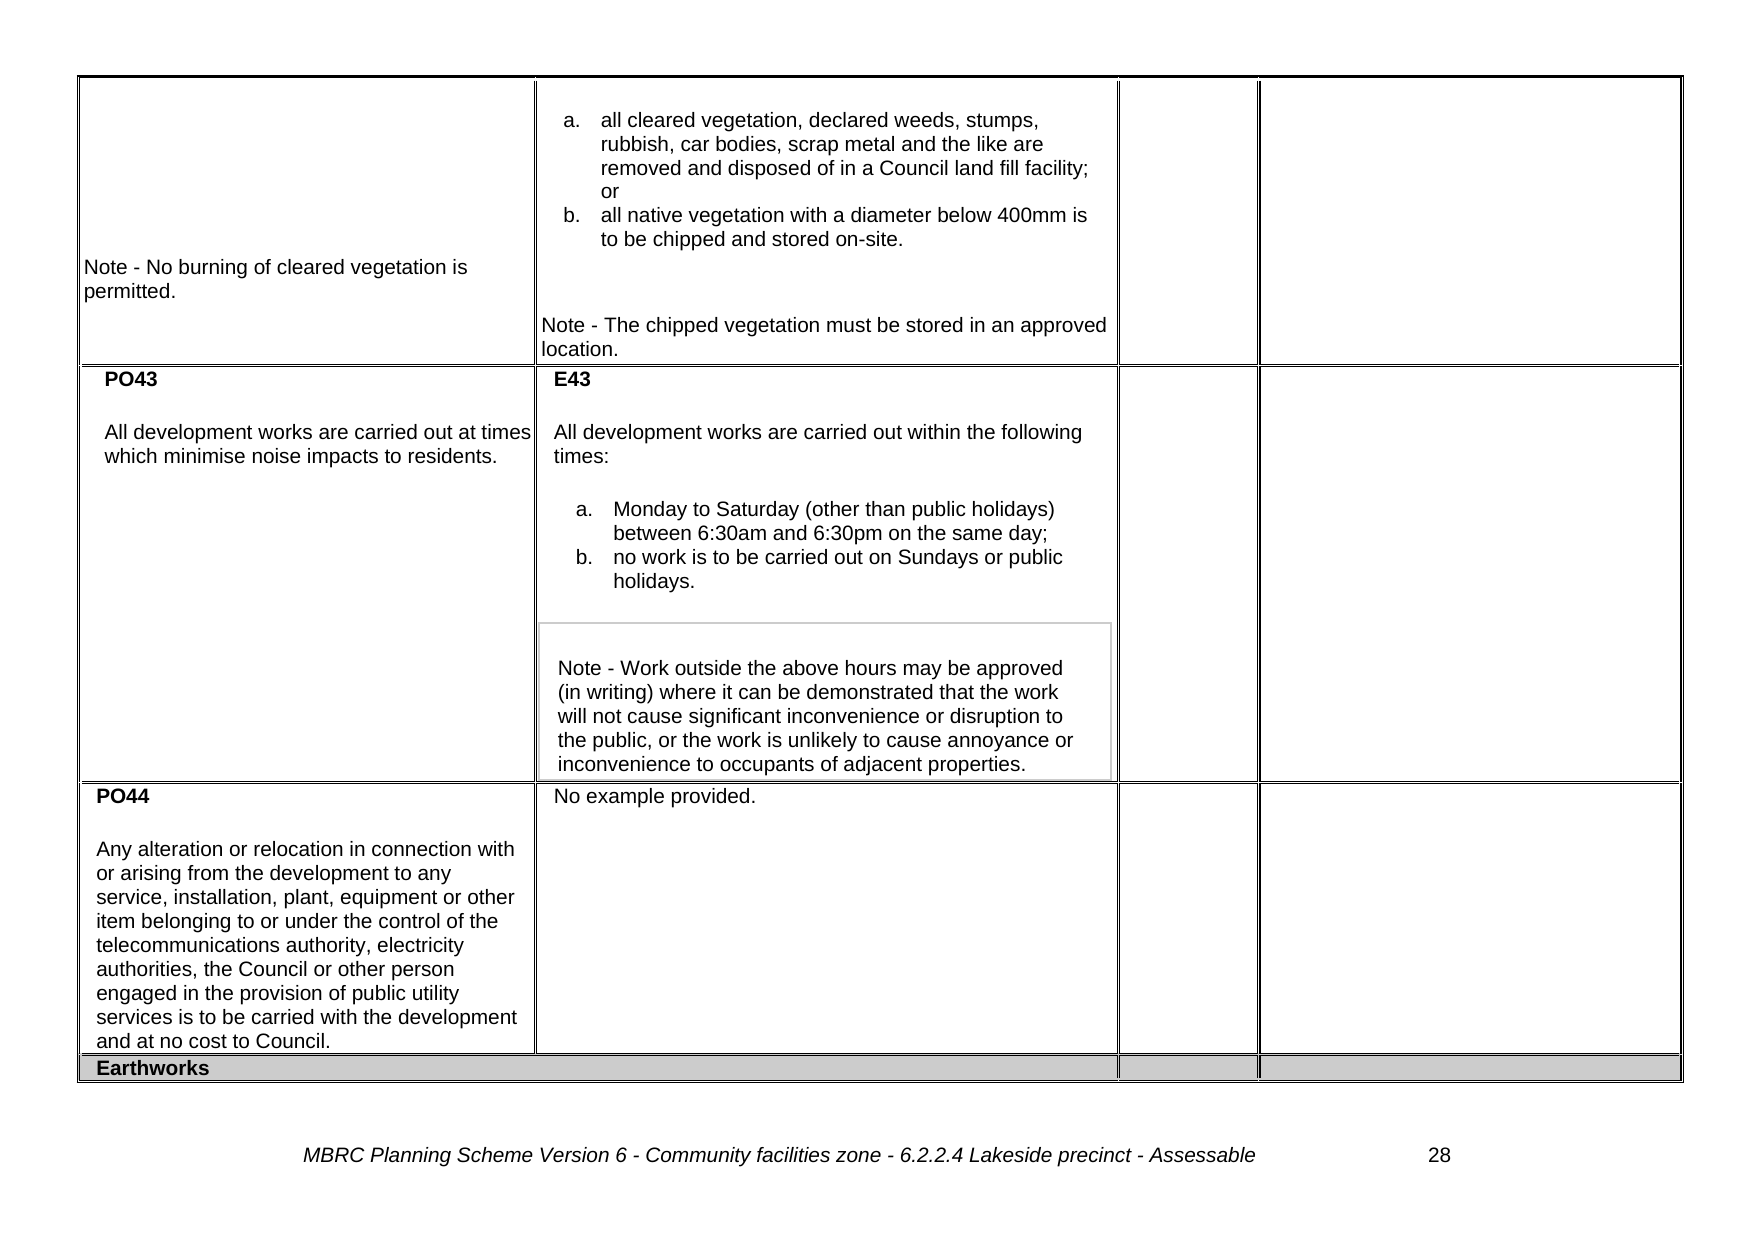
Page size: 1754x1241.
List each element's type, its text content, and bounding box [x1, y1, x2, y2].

table_cell [1119, 77, 1259, 364]
table_cell E43 All development works are carried out within the following times: Monday to Saturday (other than public holidays) between 6:30am and 6:30pm on the same day; no work is to be carried out on Sundays or public holidays. [537, 367, 1117, 781]
table_cell PO43 All development works are carried out at times which minimise noise impacts to residents. [78, 364, 536, 781]
table_cell [1259, 78, 1680, 364]
table_cell [1259, 364, 1682, 781]
table_cell [1259, 1053, 1682, 1080]
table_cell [536, 78, 1119, 364]
table_cell [1119, 1053, 1259, 1080]
table_cell No example provided. [537, 784, 1117, 1053]
table_cell [1120, 784, 1257, 1053]
table_cell Earthworks [78, 1053, 1119, 1080]
table_cell [1259, 781, 1682, 1053]
table_cell [1120, 367, 1257, 781]
table_cell PO44 Any alteration or relocation in connection with or arising from the development to any service, installation, plant, equipment or other item belonging to or under the control of the telecommunications authority, electricity authorities, the Council or other person engaged in the provision of public utility services is to be carried with the development and at no cost to Council. [78, 781, 536, 1053]
